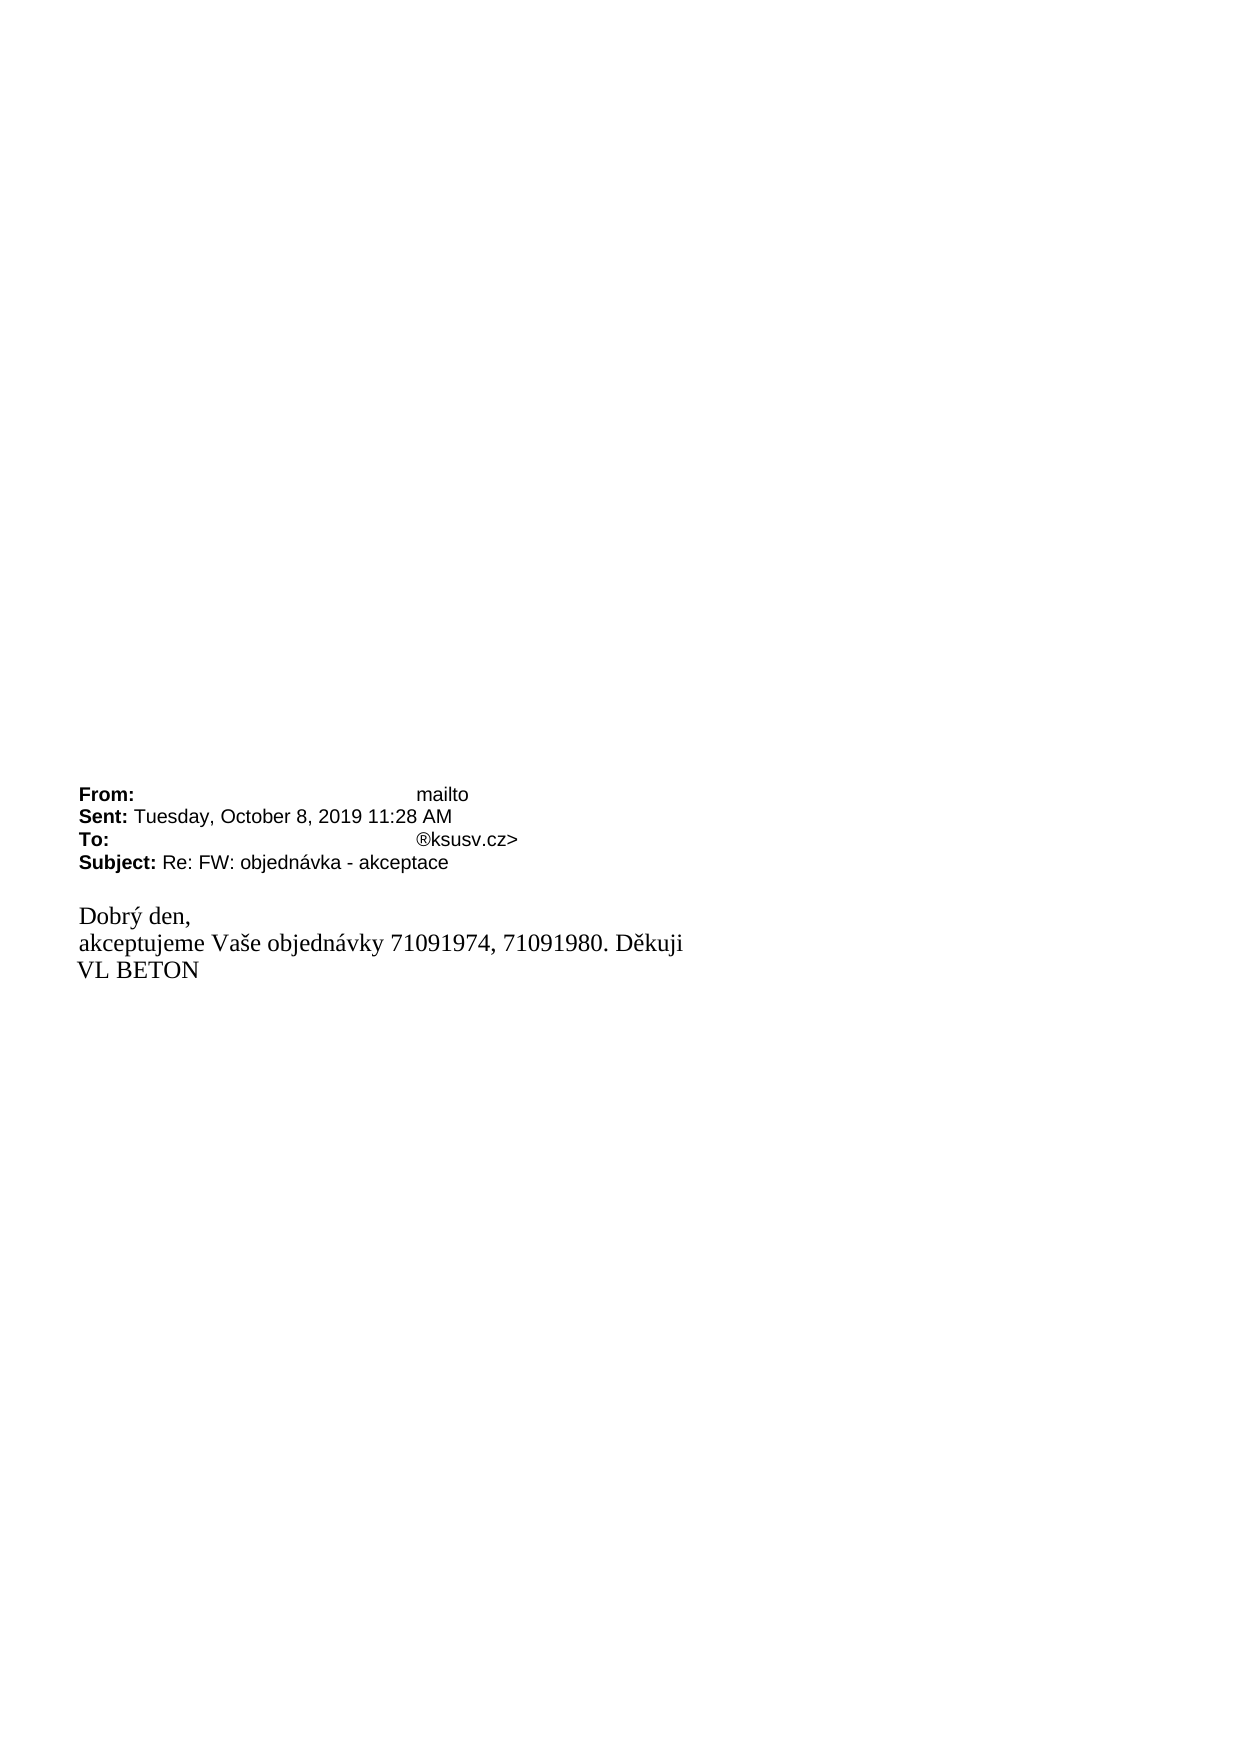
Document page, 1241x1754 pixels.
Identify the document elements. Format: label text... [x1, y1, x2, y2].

text Dobrý den, [76, 903, 1121, 930]
text Sent: Tuesday, October 8, 2019 11:28 AM [76, 805, 1121, 828]
text From: mailto [76, 783, 1121, 805]
text To: ®ksusv.cz> [76, 828, 1121, 851]
text Subject: Re: FW: objednávka - akceptace [76, 851, 1121, 873]
text VL BETON [56, 957, 1121, 984]
text akceptujeme Vaše objednávky 71091974, 71091980. Děkuji [76, 930, 1121, 957]
